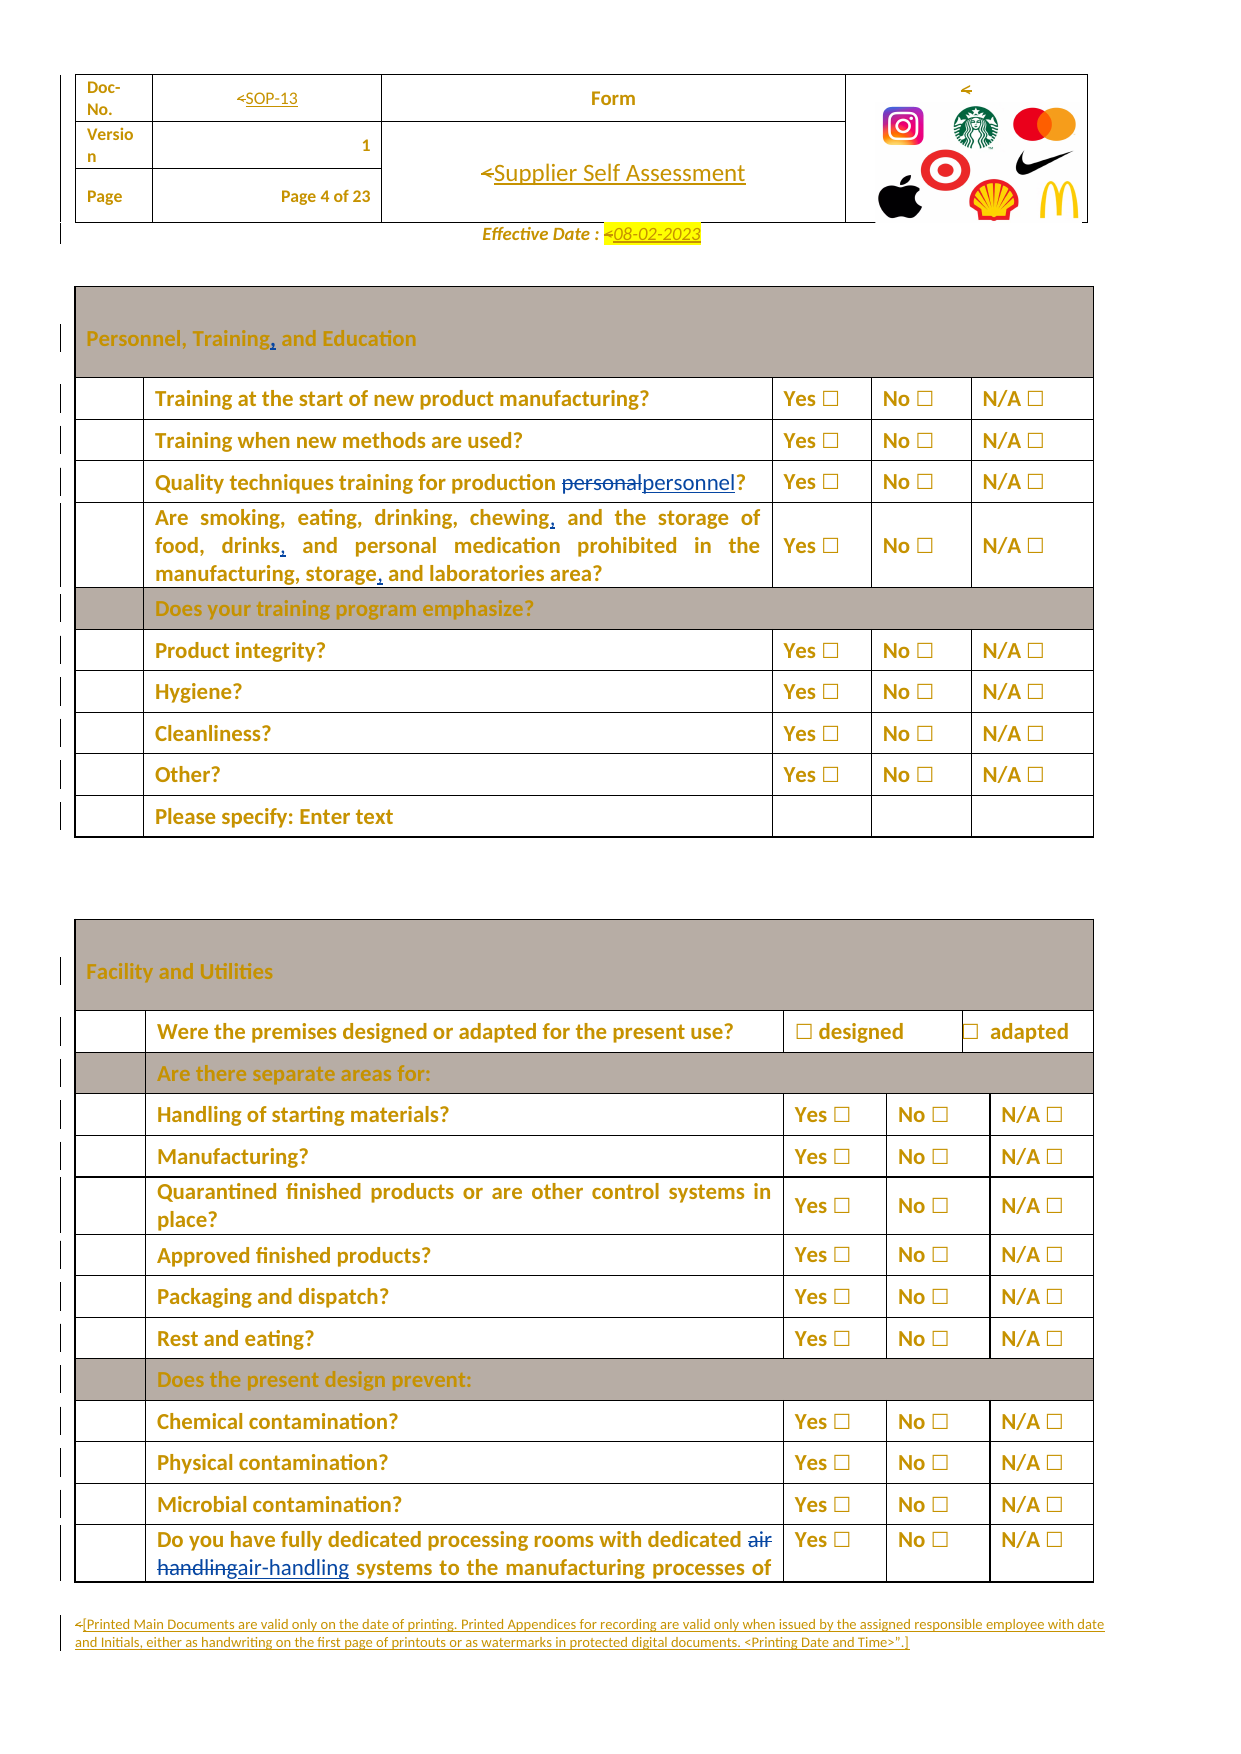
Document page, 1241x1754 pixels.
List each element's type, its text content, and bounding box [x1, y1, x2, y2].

table_cell N/A [991, 1276, 1093, 1317]
table_cell No [887, 1525, 989, 1581]
table_cell Hygiene? [144, 671, 772, 712]
table_header Facility and Utilities [76, 920, 1093, 1010]
table_cell No [887, 1442, 989, 1483]
table_cell N/A [972, 378, 1093, 419]
table_cell No [872, 754, 971, 795]
table_header Personnel, Training and Education [76, 287, 1093, 377]
table_cell [76, 1053, 145, 1093]
table_cell N/A [991, 1178, 1093, 1233]
table_cell Approved finished products? [146, 1235, 783, 1275]
table_cell N/A [972, 713, 1093, 753]
table_cell designed [784, 1011, 962, 1052]
table_cell Yes [773, 378, 871, 419]
table_cell No [887, 1276, 989, 1317]
table_cell N/A [991, 1235, 1093, 1275]
table_cell N/A [991, 1094, 1093, 1135]
table_cell Yes [773, 713, 871, 753]
table_cell Yes [784, 1318, 886, 1358]
table_cell Handling of starting materials? [146, 1094, 783, 1135]
table_cell Yes [773, 754, 871, 795]
table_cell [76, 630, 143, 670]
table_cell [76, 796, 143, 836]
table_cell Yes [784, 1401, 886, 1441]
table_cell [76, 503, 143, 587]
table_cell Does the present design prevent: [146, 1359, 1093, 1400]
table_cell [76, 1359, 145, 1400]
table_cell Product integrity? [144, 630, 772, 670]
table_cell N/A [972, 754, 1093, 795]
picture [875, 102, 1082, 223]
table_cell [76, 378, 143, 419]
table_cell Training at the start of new product manufacturing? [144, 378, 772, 419]
table_cell [76, 1235, 145, 1275]
table_cell Yes [784, 1484, 886, 1524]
table_cell [872, 796, 971, 836]
table_cell [76, 1136, 145, 1176]
table_cell Quarantined finished products or are other control systems in place? [146, 1178, 783, 1233]
table_cell N/A [972, 461, 1093, 502]
table_cell Training when new methods are used? [144, 420, 772, 460]
table_cell No [872, 461, 971, 502]
table_cell No [887, 1178, 989, 1233]
table_cell No [887, 1484, 989, 1524]
table_cell [76, 461, 143, 502]
table_cell N/A [972, 630, 1093, 670]
table_cell No [887, 1136, 989, 1176]
table_cell N/A [991, 1484, 1093, 1524]
table_cell Manufacturing? [146, 1136, 783, 1176]
table_cell [76, 671, 143, 712]
table_cell No [887, 1401, 989, 1441]
table_cell N/A [972, 503, 1093, 587]
table_cell Does your training program emphasize? [144, 588, 1093, 629]
table_cell [76, 1094, 145, 1135]
table_cell Yes [784, 1525, 886, 1581]
table_cell [972, 796, 1093, 836]
table_cell No [872, 713, 971, 753]
table_cell [76, 1011, 145, 1052]
table_cell N/A [991, 1525, 1093, 1581]
table_cell No [872, 671, 971, 712]
table_cell Yes [784, 1235, 886, 1275]
table_cell [76, 1276, 145, 1317]
table_cell Do you have fully dedicated processing rooms with dedicated systems to the manufacturing processes of these products? [146, 1525, 783, 1581]
table_cell N/A [991, 1401, 1093, 1441]
table_cell [76, 1484, 145, 1524]
table_cell N/A [991, 1318, 1093, 1358]
table_cell No [872, 420, 971, 460]
table_cell [76, 1442, 145, 1483]
table_cell No [872, 630, 971, 670]
table_cell No [887, 1318, 989, 1358]
table_cell N/A [972, 671, 1093, 712]
table_cell Microbial contamination? [146, 1484, 783, 1524]
table_cell Are smoking, eating, drinking, chewing and the storage of food, drinks and personal medication prohibited in the manufacturing, storage and laboratories area? [144, 503, 772, 587]
table_cell Are there separate areas for: [146, 1053, 1093, 1093]
table_cell Yes [773, 630, 871, 670]
table_cell Yes [784, 1136, 886, 1176]
table_cell Were the premises designed or adapted for the present use? [146, 1011, 783, 1052]
table_cell Yes [773, 461, 871, 502]
table_cell [76, 713, 143, 753]
table_cell No [872, 503, 971, 587]
table_cell [76, 1178, 145, 1233]
table_cell Packaging and dispatch? [146, 1276, 783, 1317]
table_cell Yes [784, 1094, 886, 1135]
table_cell [76, 1318, 145, 1358]
table_cell Please specify: [144, 796, 772, 836]
table_cell [76, 754, 143, 795]
table_cell No [872, 378, 971, 419]
table_cell No [887, 1094, 989, 1135]
table_cell Other? [144, 754, 772, 795]
table_cell [76, 420, 143, 460]
table_cell Yes [784, 1442, 886, 1483]
table_cell Quality techniques training for production ? [144, 461, 772, 502]
table_cell Yes [773, 671, 871, 712]
table_cell N/A [991, 1442, 1093, 1483]
table_cell [76, 1525, 145, 1581]
table_cell N/A [991, 1136, 1093, 1176]
table_cell Yes [773, 420, 871, 460]
table_cell Rest and eating? [146, 1318, 783, 1358]
table_cell Yes [784, 1178, 886, 1233]
table_cell Yes [784, 1276, 886, 1317]
table_cell Physical contamination? [146, 1442, 783, 1483]
table_cell Cleanliness? [144, 713, 772, 753]
table_cell adapted [963, 1011, 1093, 1052]
table_cell [76, 588, 143, 629]
table_cell No [887, 1235, 989, 1275]
table_cell N/A [972, 420, 1093, 460]
table_cell Chemical contamination? [146, 1401, 783, 1441]
table_cell [76, 1401, 145, 1441]
table_cell Yes [773, 503, 871, 587]
table_cell [773, 796, 871, 836]
